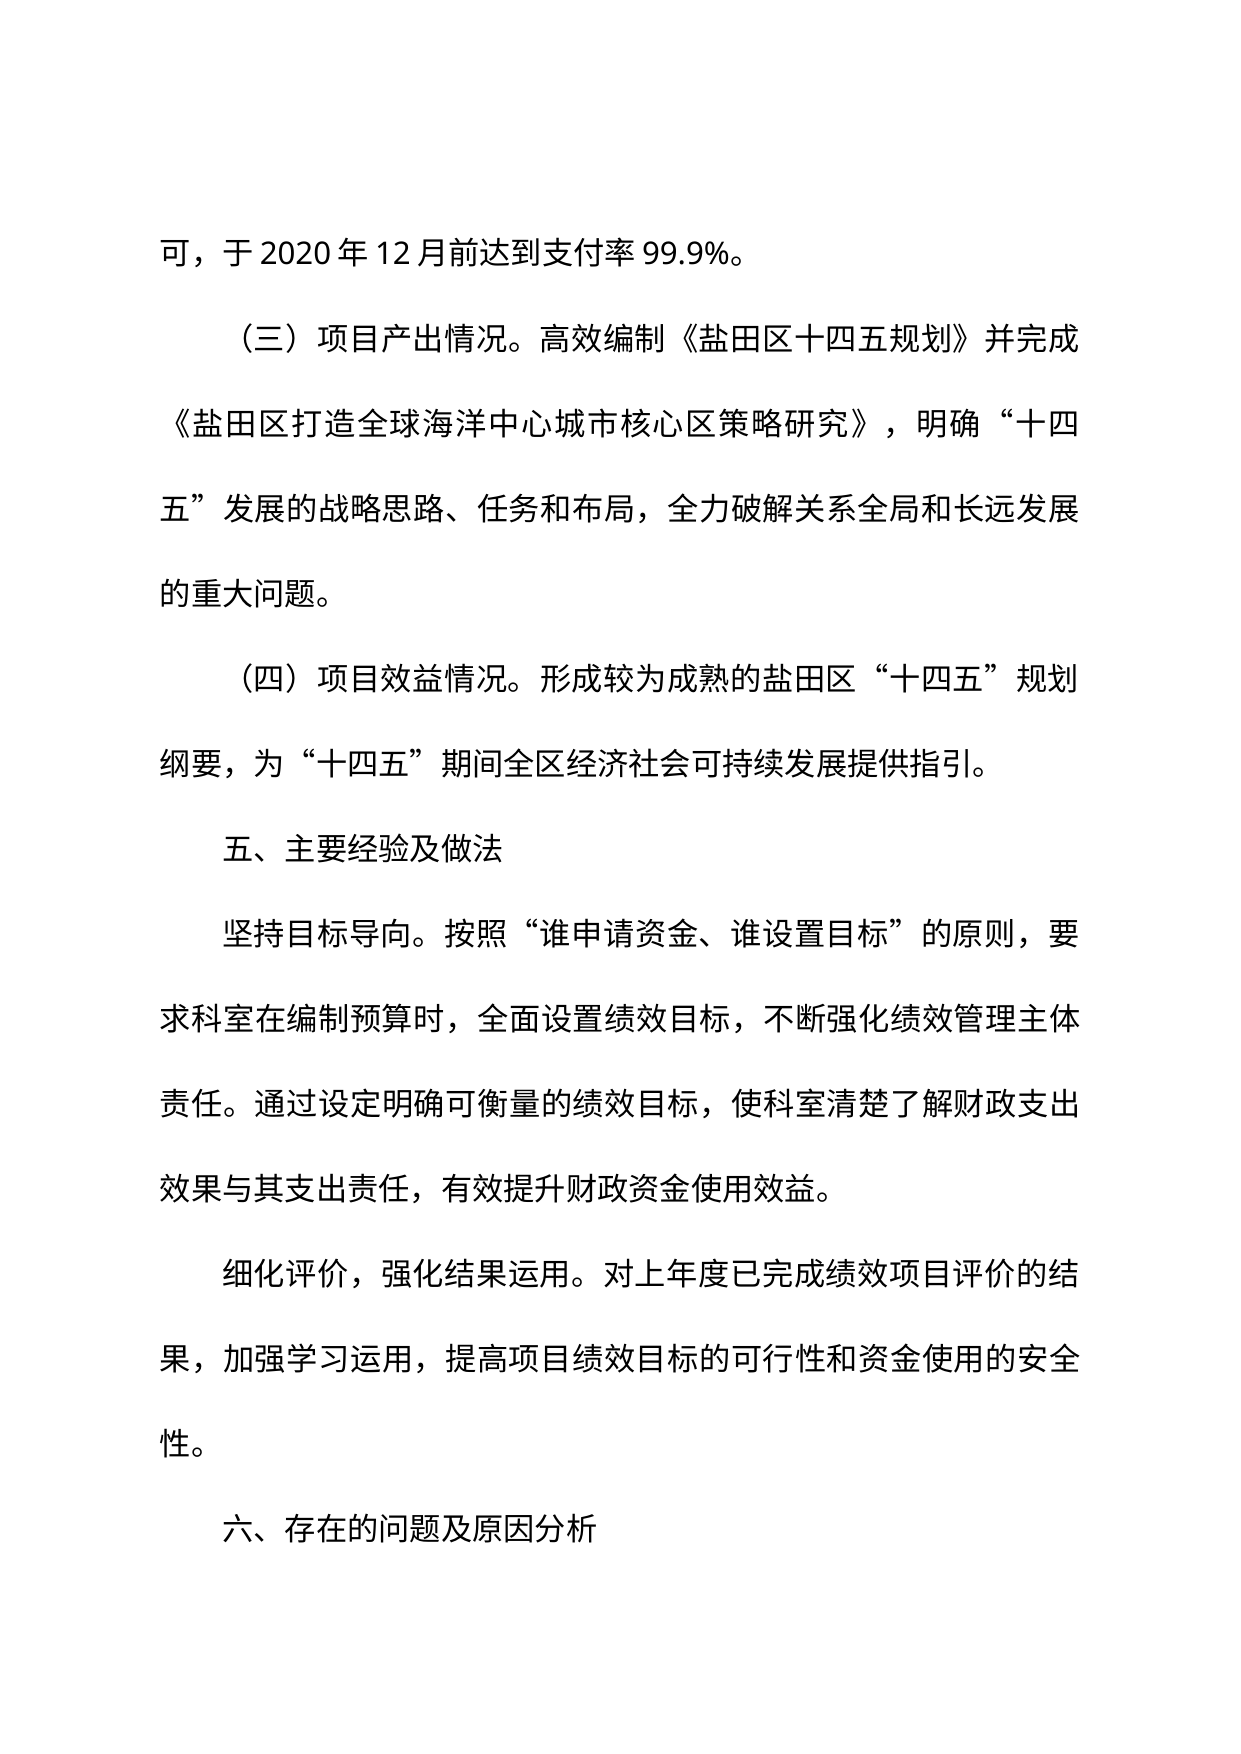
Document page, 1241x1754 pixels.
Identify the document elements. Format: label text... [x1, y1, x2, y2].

text 细化评价，强化结果运用。对上年度已完成绩效项目评价的结果，加强学习运用，提高项目绩效目标的可行性和资金使用的安全性。 [159, 1229, 1081, 1484]
text 六、存在的问题及原因分析 [159, 1484, 1081, 1569]
text 五、主要经验及做法 [159, 804, 1081, 889]
text 坚持目标导向。按照“谁申请资金、谁设置目标”的原则，要求科室在编制预算时，全面设置绩效目标，不断强化绩效管理主体责任。通过设定明确可衡量的绩效目标，使科室清楚了解财政支出效果与其支出责任，有效提升财政资金使用效益。 [159, 889, 1081, 1229]
text （四）项目效益情况。形成较为成熟的盐田区“十四五”规划纲要，为“十四五”期间全区经济社会可持续发展提供指引。 [159, 634, 1081, 804]
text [159, 209, 1081, 294]
text （三）项目产出情况。高效编制《盐田区十四五规划》并完成《盐田区打造全球海洋中心城市核心区策略研究》，明确“十四五”发展的战略思路、任务和布局，全力破解关系全局和长远发展的重大问题。 [159, 294, 1081, 634]
